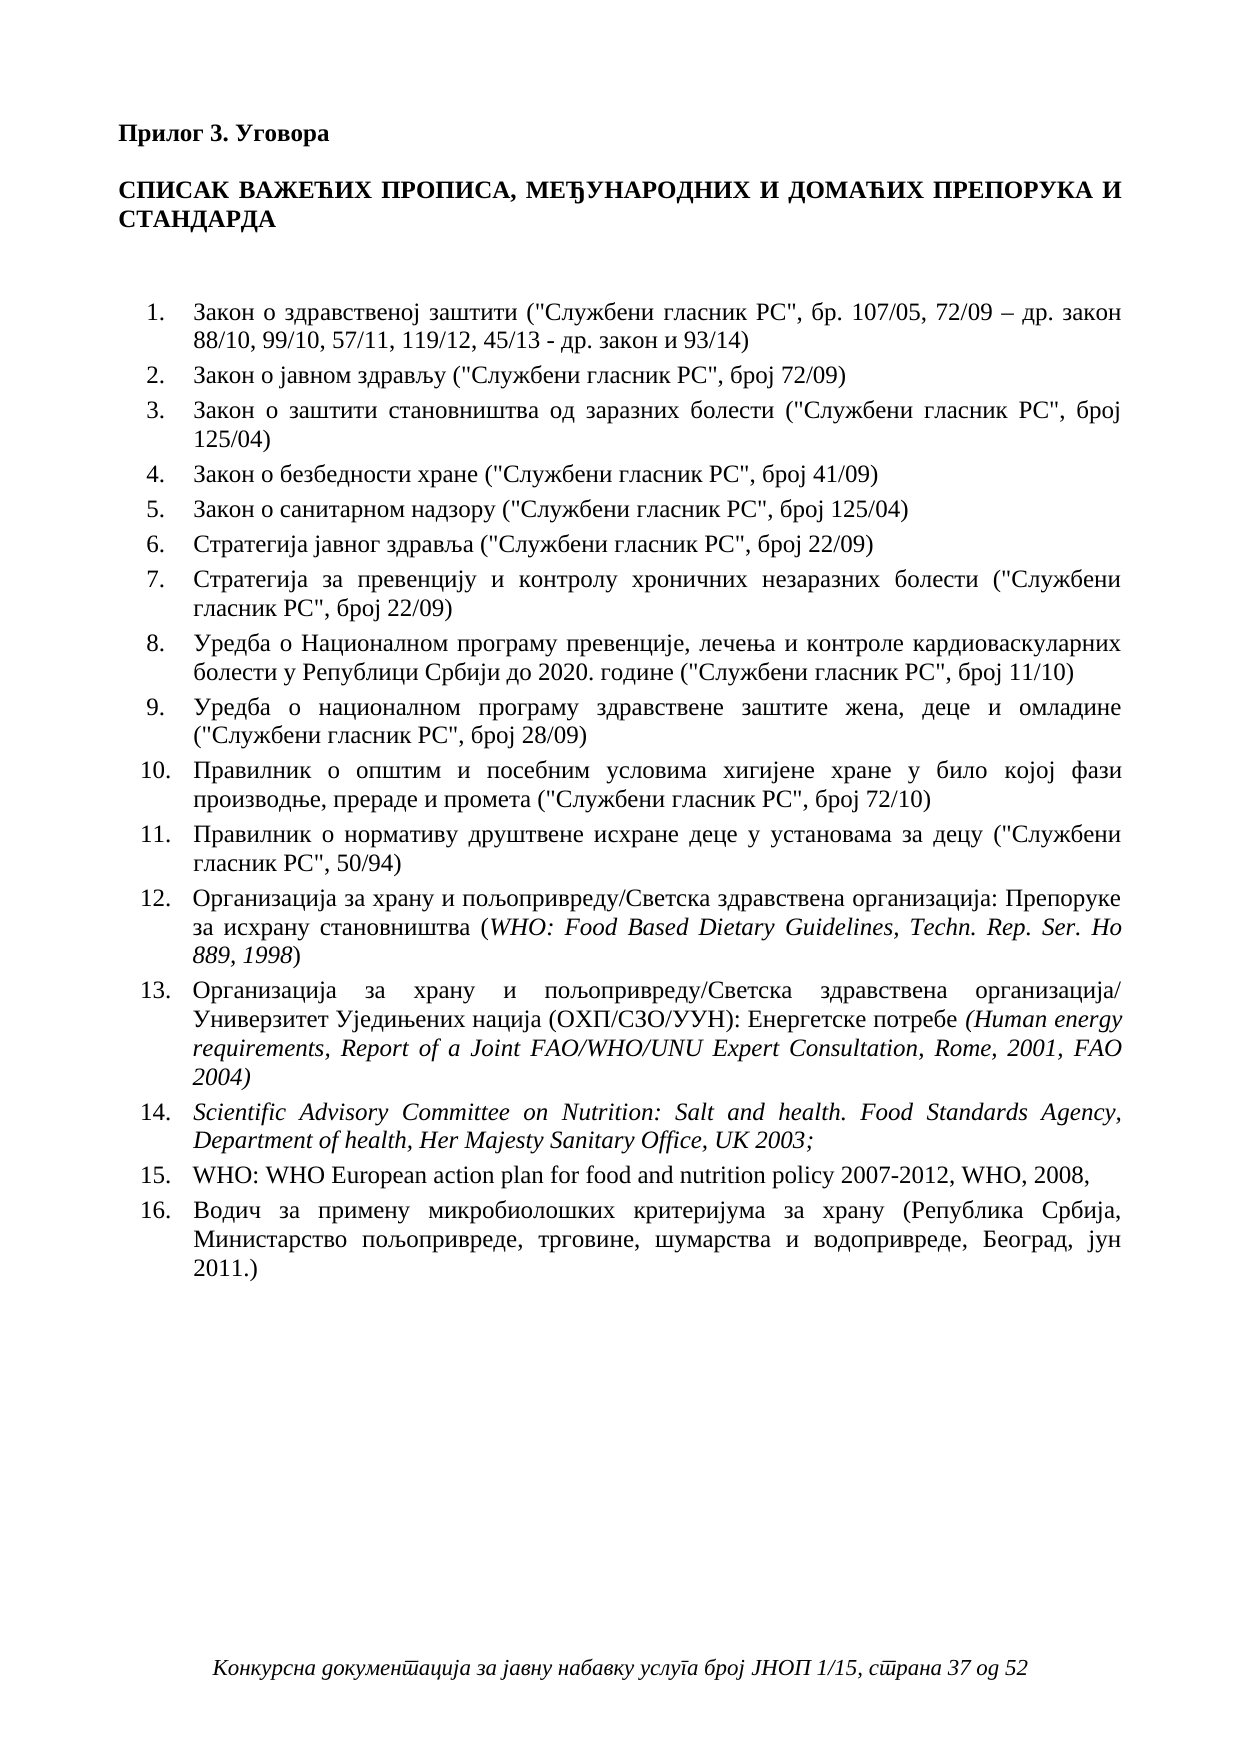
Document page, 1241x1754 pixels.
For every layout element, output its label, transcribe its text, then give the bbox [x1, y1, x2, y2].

list Организација за храну и пољопривреду/Светска здравствена организација/ Универзитет Уједињених нација (ОХП/СЗО/УУН): Енергетске потребе (Human energy requirements, Report of a Joint FAO/WHO/UNU Expert Consultation, Rome, 2001, FAO 2004) [155, 976, 1122, 1091]
list Водич за примену микробиолошких критеријума за храну (Република Србија, Министарство пољопривреде, трговине, шумарства и водопривреде, Београд, јун 2011.) [156, 1196, 1122, 1282]
text СПИСАК ВАЖЕЋИХ ПРОПИСА, МЕЂУНАРОДНИХ И ДОМАЋИХ ПРЕПОРУКА И СТАНДАРДА [118, 176, 1122, 233]
list Стратегија за превенцију и контролу хроничних незаразних болести ("Службени гласник РС", број 22/09) [156, 564, 1122, 622]
list Уредба о Националном програму превенције, лечења и контроле кардиоваскуларних болести у Републици Србији до 2020. године ("Службени гласник РС", број 11/10) [156, 628, 1122, 686]
list Стратегија јавног здравља ("Службени гласник РС", број 22/09) [156, 529, 1122, 558]
list Закон о безбедности хране ("Службени гласник РС", број 41/09) [156, 459, 1122, 488]
list Закон о јавном здрављу ("Службени гласник РС", број 72/09) [156, 361, 1122, 389]
list Правилник о општим и посебним условима хигијене хране у било којој фази производње, прераде и промета ("Службени гласник РС", број 72/10) [156, 756, 1122, 813]
list Scientific Advisory Committee on Nutrition: Salt and health. Food Standards Agency, Department of health, Her Majesty Sanitary Office, UK 2003; [156, 1097, 1122, 1154]
list Организација за храну и пољопривреду/Светска здравствена организација: Препоруке за исхрану становништва (WHO: Food Based Dietary Guidelines, Techn. Rep. Ser. Но 889, 1998) [155, 883, 1122, 969]
list Закон о заштити становништва од заразних болести ("Службени гласник РС", број 125/04) [156, 396, 1122, 453]
list WHO: WHO European action plan for food and nutrition policy 2007-2012, WHO, 2008, [155, 1161, 1122, 1189]
text Прилог 3. Уговора [118, 118, 1122, 147]
list Закон о здрaвственој заштити ("Службени гласник РС", бр. 107/05, 72/09 – др. закон 88/10, 99/10, 57/11, 119/12, 45/13 - др. закон и 93/14) [156, 297, 1122, 354]
list Закон о санитарном надзору ("Службени гласник РС", број 125/04) [156, 494, 1122, 523]
list Уредба о националном програму здравствене заштите жена, деце и омладине ("Службени гласник РС", број 28/09) [156, 692, 1122, 749]
list Правилник о нормативу друштвене исхране деце у установама за децу ("Службени гласник РС", 50/94) [156, 819, 1122, 877]
